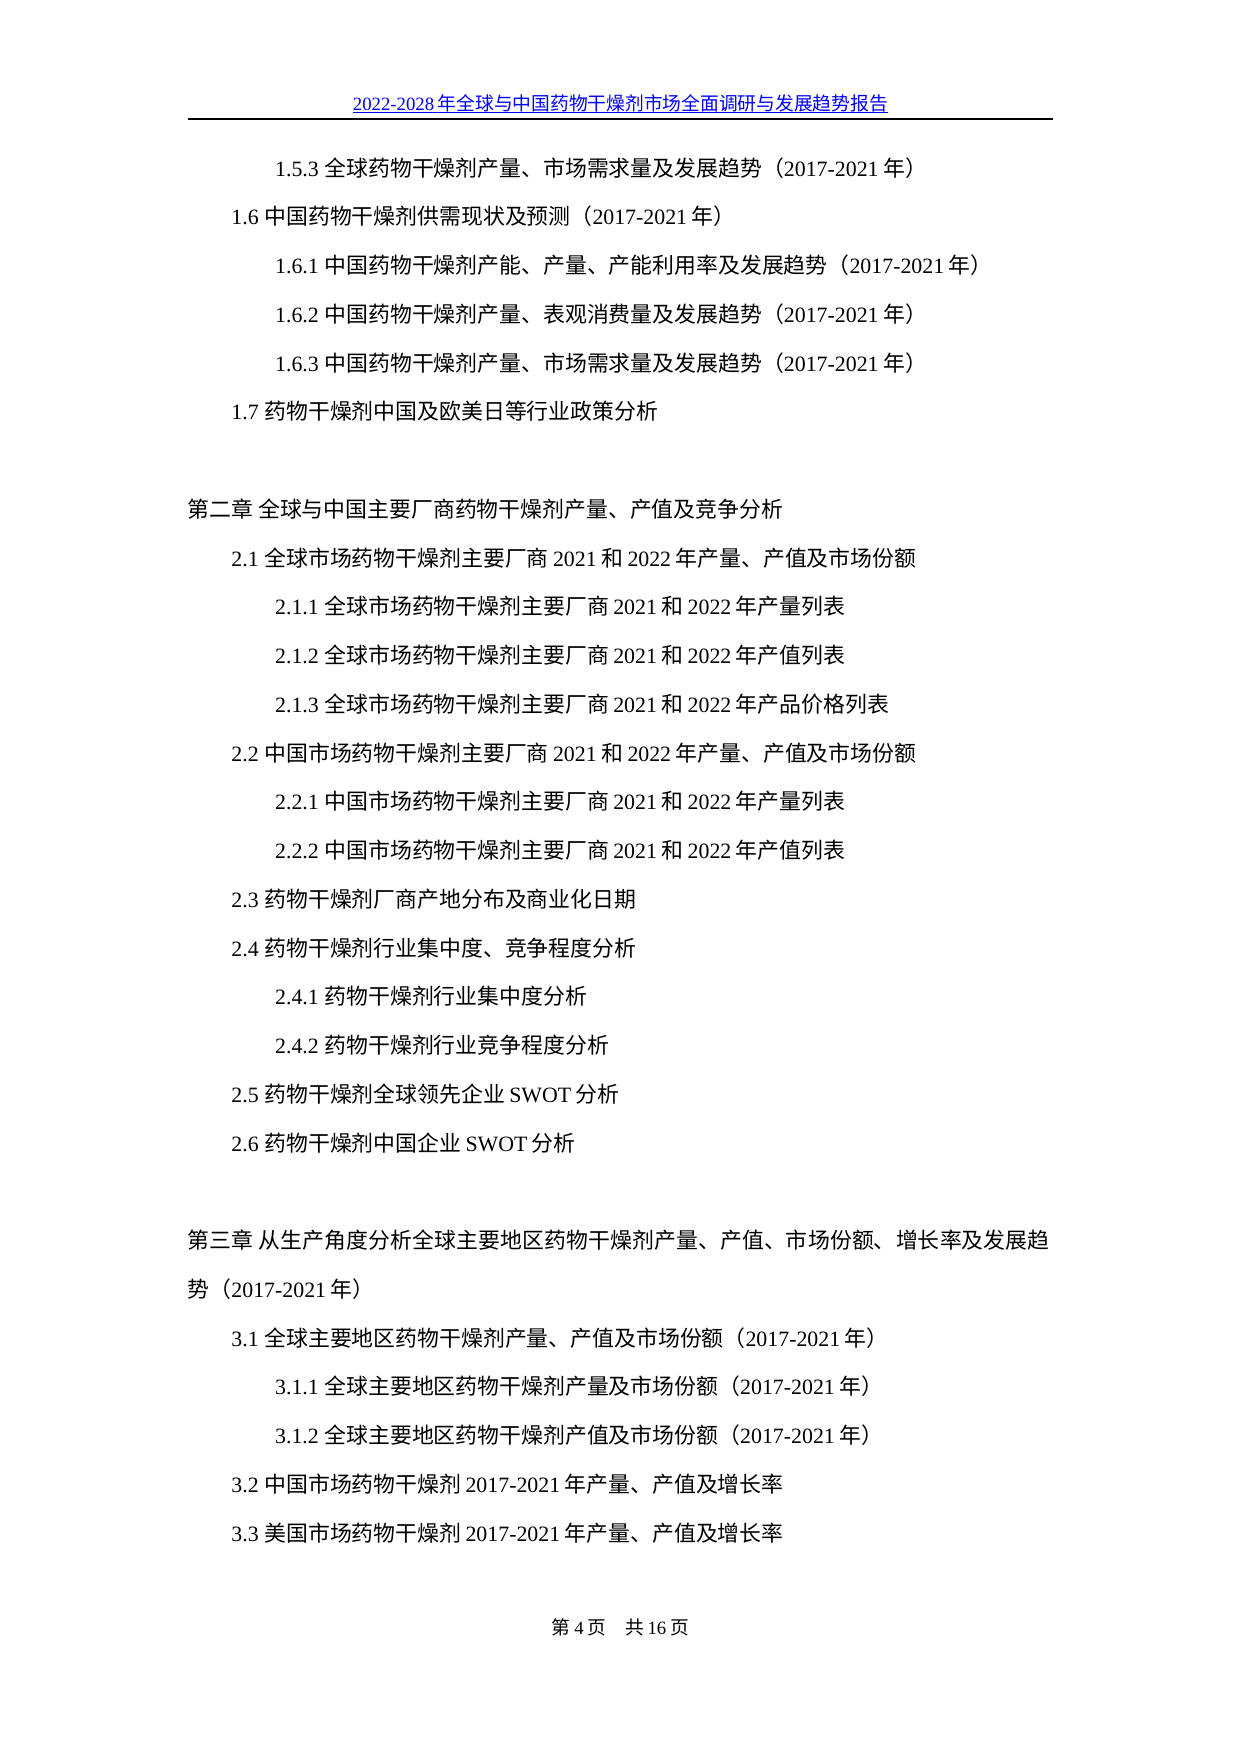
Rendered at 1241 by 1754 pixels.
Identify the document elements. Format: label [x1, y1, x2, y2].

text [187, 150, 1053, 1548]
